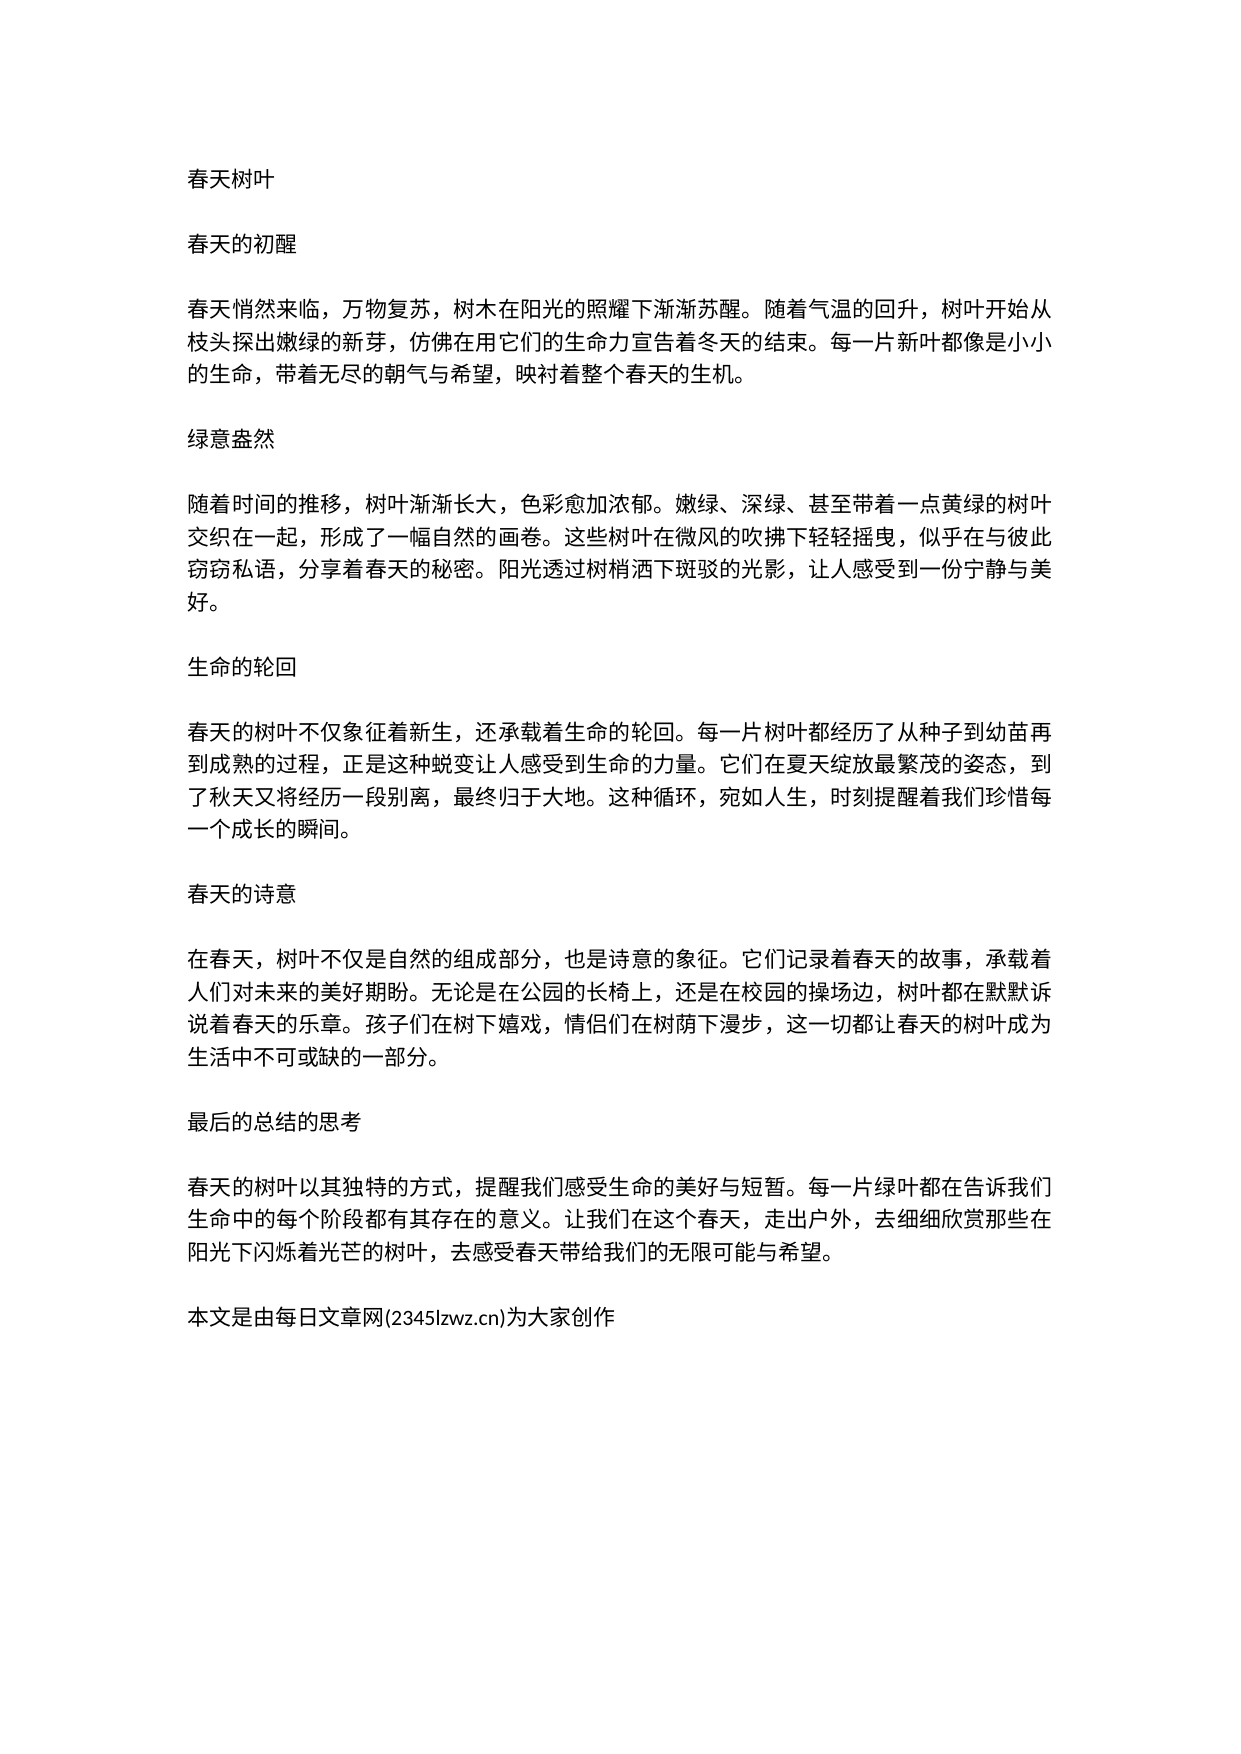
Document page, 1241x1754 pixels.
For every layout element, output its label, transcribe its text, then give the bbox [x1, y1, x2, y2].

text 在春天，树叶不仅是自然的组成部分，也是诗意的象征。它们记录着春天的故事，承载着人们对未来的美好期盼。无论是在公园的长椅上，还是在校园的操场边，树叶都在默默诉说着春天的乐章。孩子们在树下嬉戏，情侣们在树荫下漫步，这一切都让春天的树叶成为生活中不可或缺的一部分。 [187, 942, 1053, 1072]
text 春天的初醒 [187, 227, 1053, 259]
text 春天的诗意 [187, 877, 1053, 909]
text 春天悄然来临，万物复苏，树木在阳光的照耀下渐渐苏醒。随着气温的回升，树叶开始从枝头探出嫩绿的新芽，仿佛在用它们的生命力宣告着冬天的结束。每一片新叶都像是小小的生命，带着无尽的朝气与希望，映衬着整个春天的生机。 [187, 292, 1053, 389]
text 本文是由每日文章网(2345lzwz.cn)为大家创作 [187, 1299, 1053, 1332]
text 随着时间的推移，树叶渐渐长大，色彩愈加浓郁。嫩绿、深绿、甚至带着一点黄绿的树叶交织在一起，形成了一幅自然的画卷。这些树叶在微风的吹拂下轻轻摇曳，似乎在与彼此窃窃私语，分享着春天的秘密。阳光透过树梢洒下斑驳的光影，让人感受到一份宁静与美好。 [187, 487, 1053, 617]
text 生命的轮回 [187, 649, 1053, 682]
text 春天树叶 [187, 162, 1053, 194]
text 最后的总结的思考 [187, 1104, 1053, 1137]
text 春天的树叶以其独特的方式，提醒我们感受生命的美好与短暂。每一片绿叶都在告诉我们，生命中的每个阶段都有其存在的意义。让我们在这个春天，走出户外，去细细欣赏那些在阳光下闪烁着光芒的树叶，去感受春天带给我们的无限可能与希望。 [187, 1169, 1053, 1267]
text 春天的树叶不仅象征着新生，还承载着生命的轮回。每一片树叶都经历了从种子到幼苗再到成熟的过程，正是这种蜕变让人感受到生命的力量。它们在夏天绽放最繁茂的姿态，到了秋天又将经历一段别离，最终归于大地。这种循环，宛如人生，时刻提醒着我们珍惜每一个成长的瞬间。 [187, 714, 1053, 844]
text 绿意盎然 [187, 422, 1053, 454]
